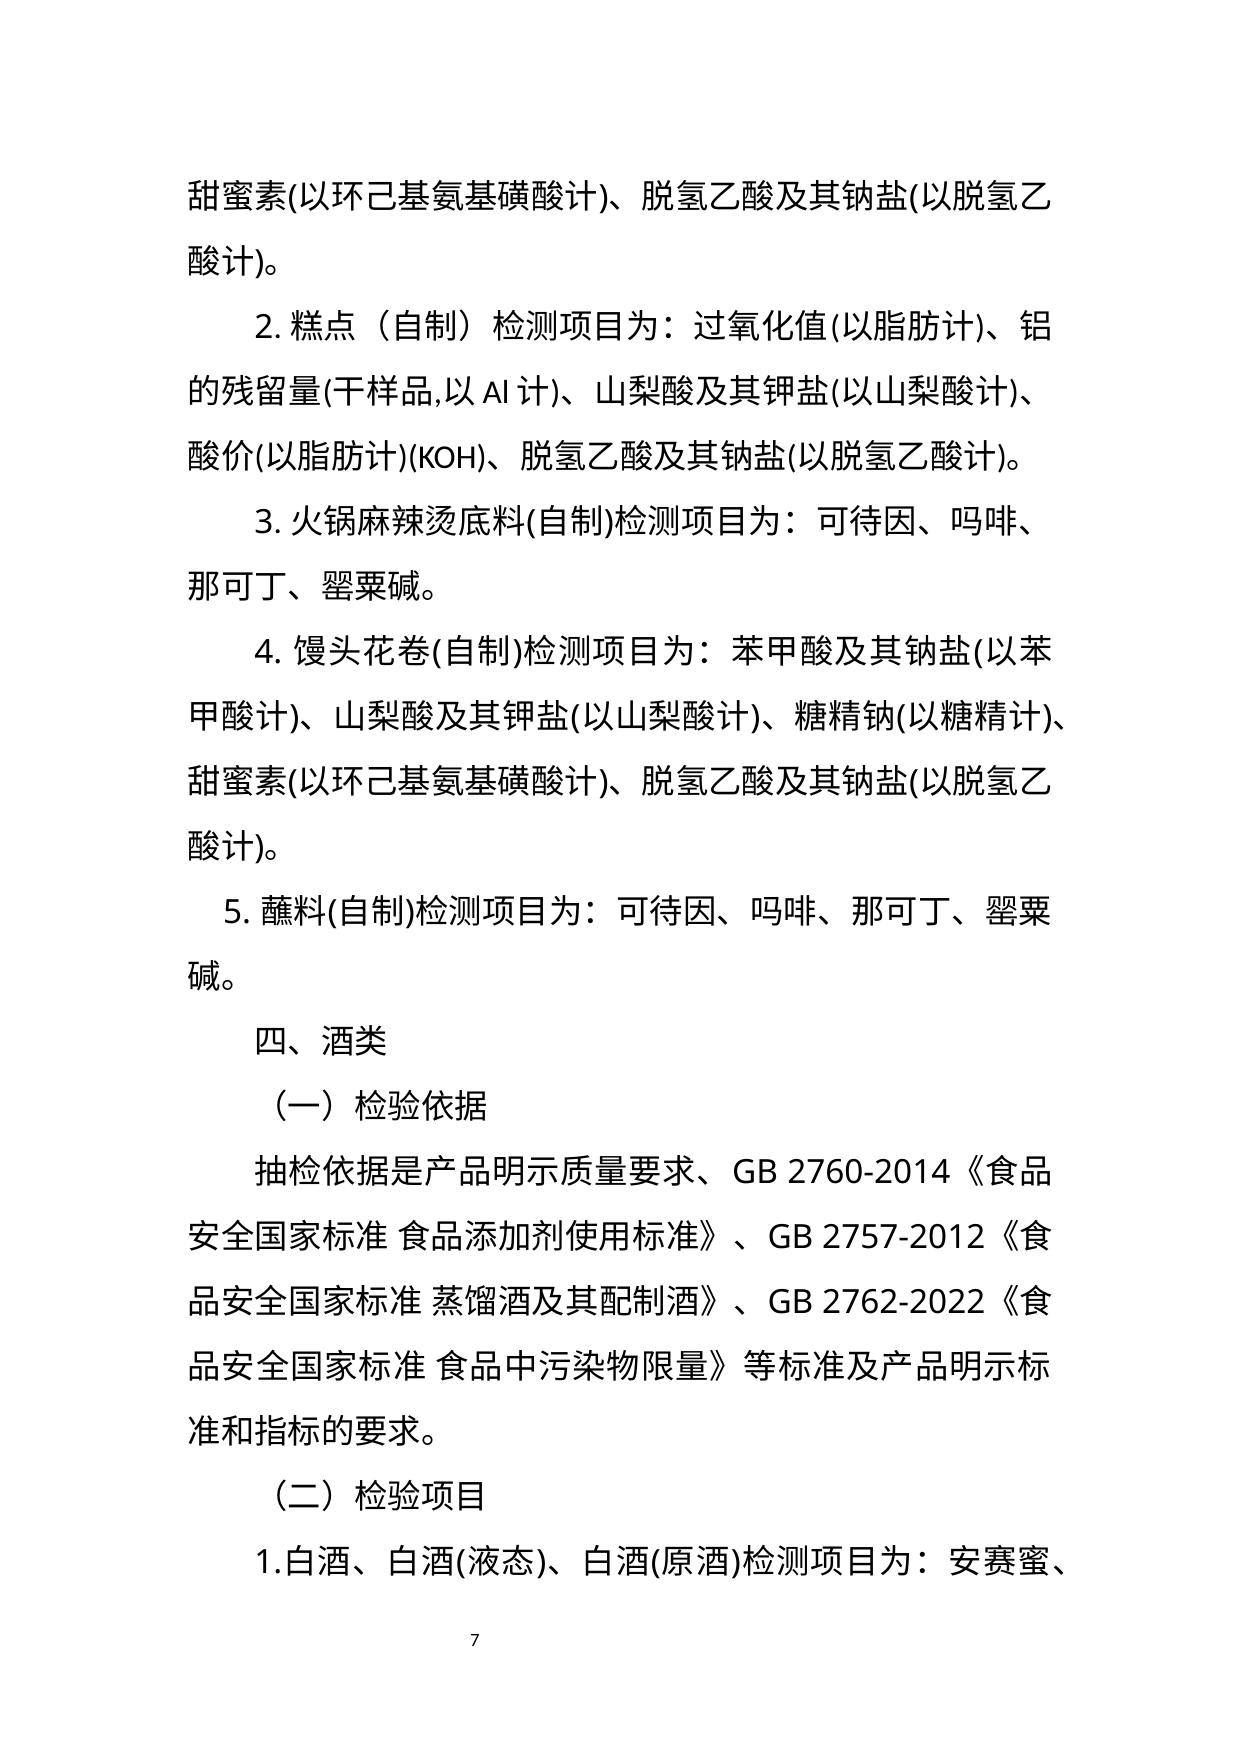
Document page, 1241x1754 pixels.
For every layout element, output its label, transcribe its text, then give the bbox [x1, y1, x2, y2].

text （二）检验项目 [187, 1462, 1053, 1527]
text 5. 蘸料(自制)检测项目为：可待因、吗啡、那可丁、罂粟碱。 [187, 877, 1053, 1007]
text 3. 火锅麻辣烫底料(自制)检测项目为：可待因、吗啡、那可丁、罂粟碱。 [187, 487, 1053, 617]
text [187, 162, 1053, 292]
text 2. 糕点（自制）检测项目为：过氧化值(以脂肪计)、铝的残留量(干样品,以Al计)、山梨酸及其钾盐(以山梨酸计)、酸价(以脂肪计)(KOH)、脱氢乙酸及其钠盐(以脱氢乙酸计)。 [187, 292, 1053, 487]
text 抽检依据是产品明示质量要求、GB 2760-2014《食品安全国家标准 食品添加剂使用标准》、GB 2757-2012《食品安全国家标准 蒸馏酒及其配制酒》、GB 2762-2022《食品安全国家标准 食品中污染物限量》等标准及产品明示标准和指标的要求。 [187, 1137, 1053, 1462]
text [187, 1527, 1053, 1592]
text 四、酒类 [187, 1007, 1053, 1072]
text （一）检验依据 [187, 1072, 1053, 1137]
text 4. 馒头花卷(自制)检测项目为：苯甲酸及其钠盐(以苯甲酸计)、山梨酸及其钾盐(以山梨酸计)、糖精钠(以糖精计)、甜蜜素(以环己基氨基磺酸计)、脱氢乙酸及其钠盐(以脱氢乙酸计)。 [187, 617, 1053, 877]
